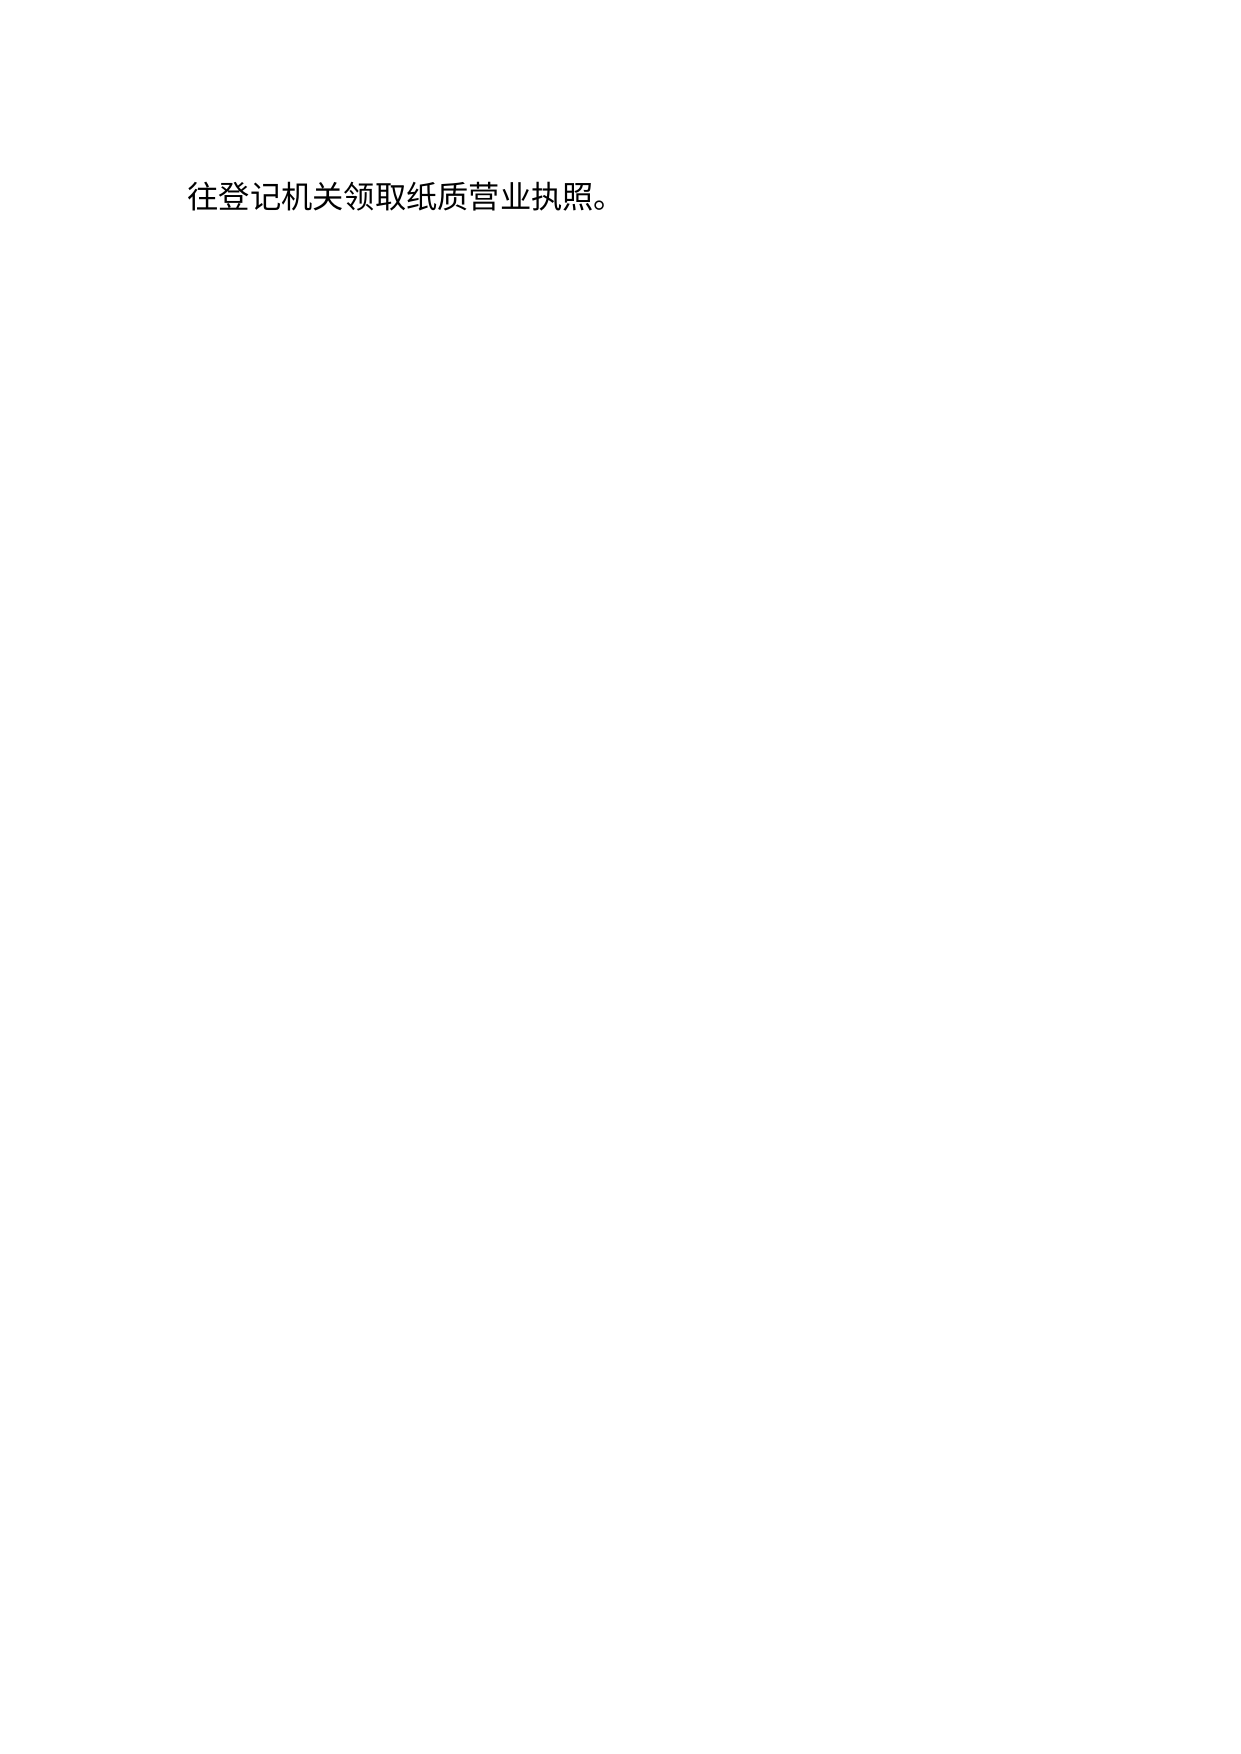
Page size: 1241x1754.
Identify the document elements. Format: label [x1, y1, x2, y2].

list [187, 162, 1053, 227]
